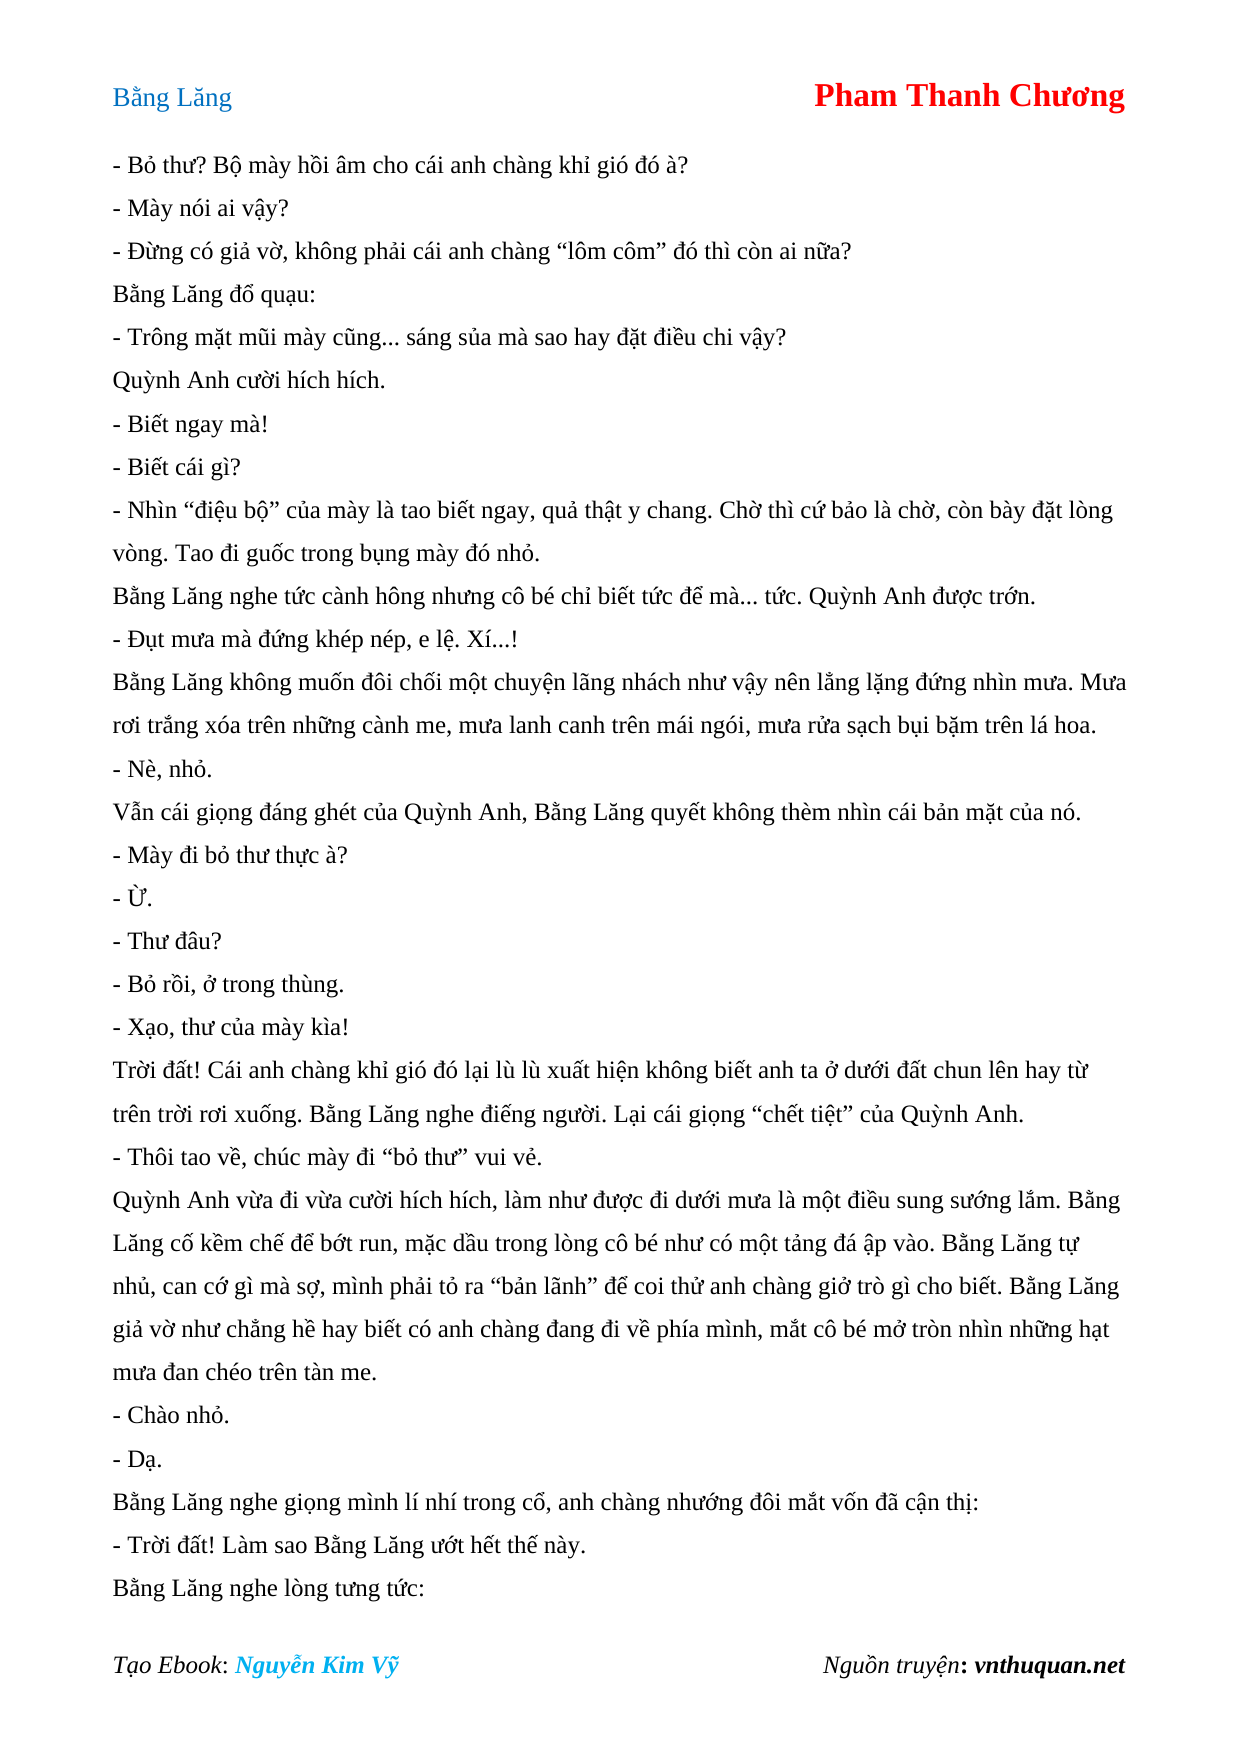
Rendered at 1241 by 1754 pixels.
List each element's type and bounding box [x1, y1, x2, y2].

text [112, 150, 1128, 1602]
